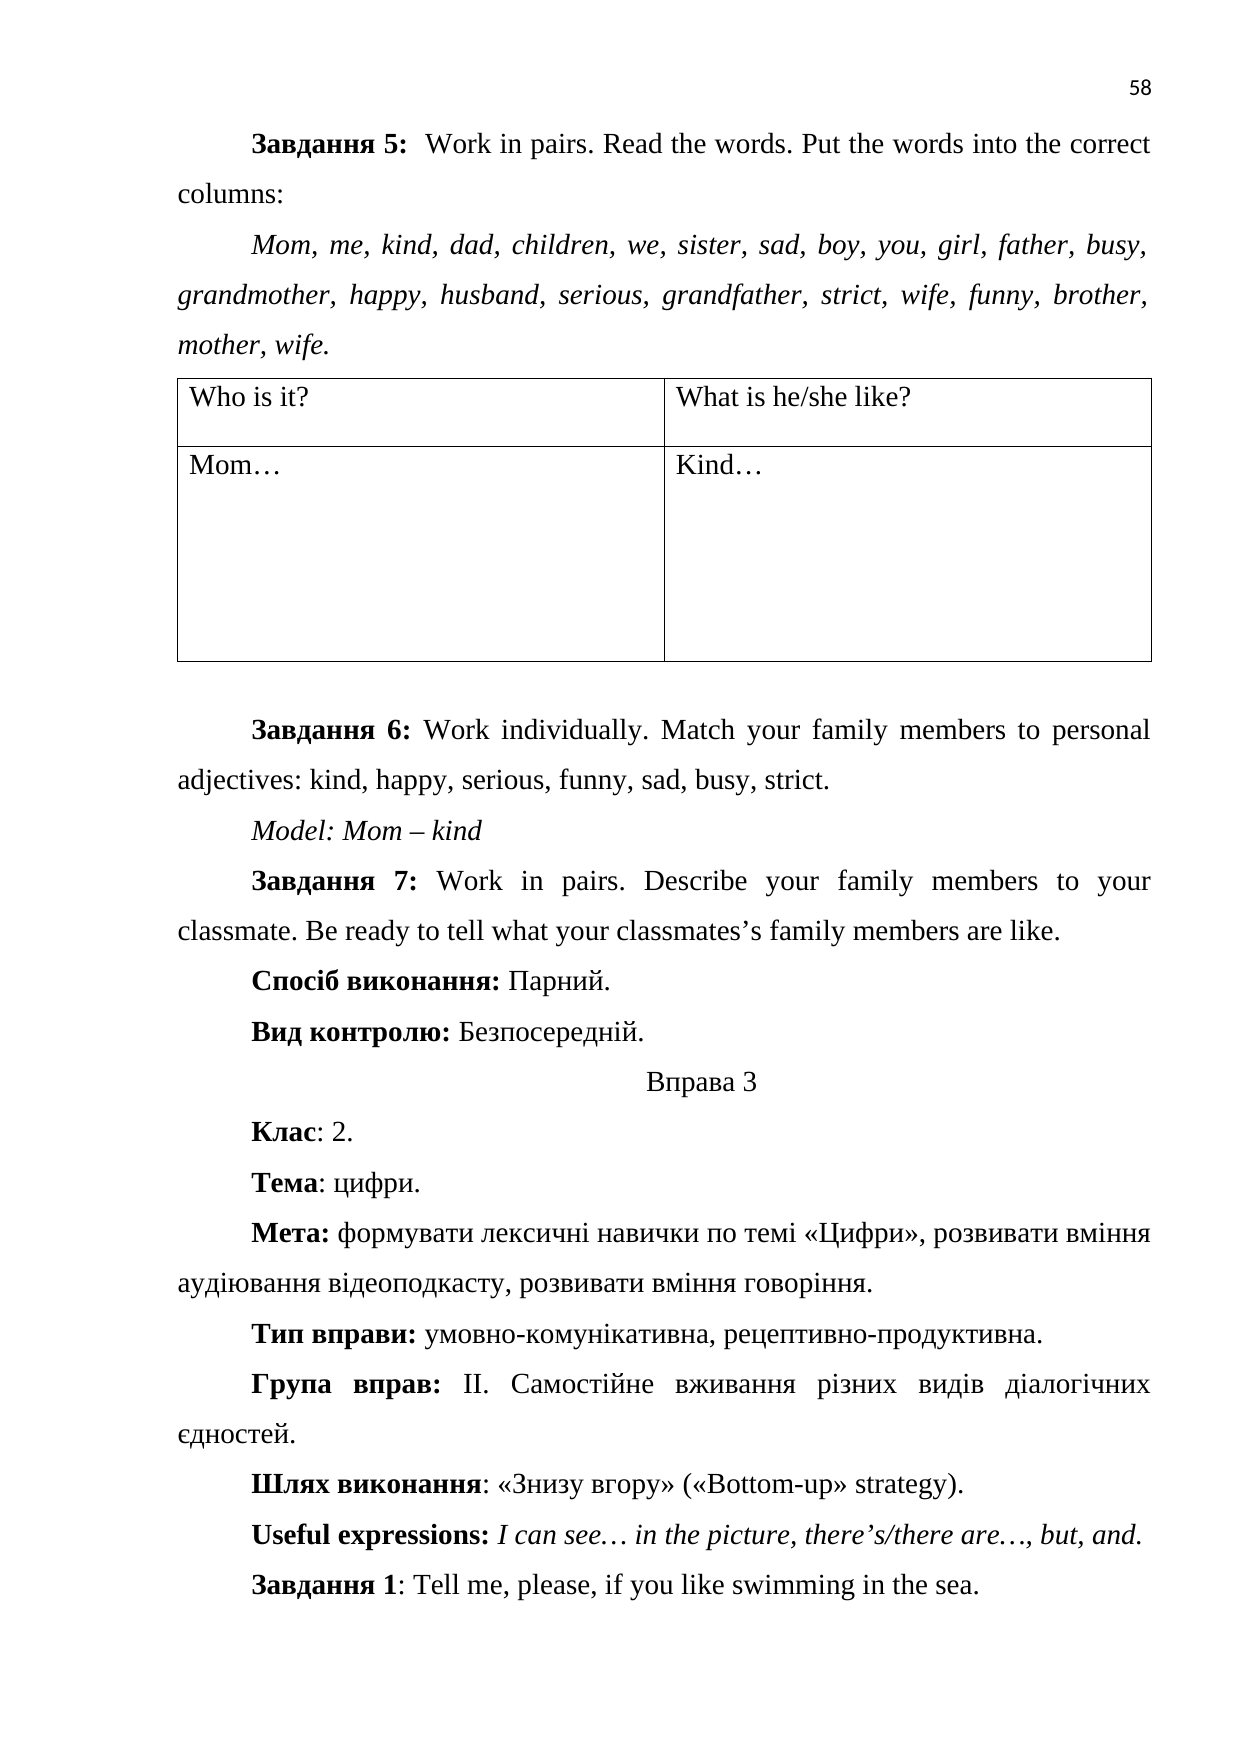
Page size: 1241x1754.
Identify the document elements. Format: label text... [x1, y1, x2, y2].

text Вправа 3 [177, 1064, 1152, 1098]
text Спосіб виконання: Парний. [177, 963, 1152, 997]
text Клас: 2. [177, 1114, 1152, 1148]
table_header Who is it? [178, 379, 664, 446]
text Вид контролю: Безпосередній. [177, 1014, 1152, 1047]
text Група вправ: ІІ. Самостійне вживання різних видів діалогічних єдностей. [177, 1366, 1152, 1450]
text Тема: цифри. [177, 1165, 1152, 1198]
table_header What is he/she like? [665, 379, 1151, 446]
text Шлях виконання: «Знизу вгору» («Bottom-up» strategy). [177, 1467, 1152, 1500]
text Mom, me, kind, dad, children, we, sister, sad, boy, you, girl, father, busy, grandmother, happy, husband, serious, grandfather, strict, wife, funny, brother, mother, wife. [177, 227, 1152, 361]
text Завдання 7: Work in pairs. Describe your family members to your classmate. Be ready to tell what your classmates’s family members are like. [177, 863, 1152, 947]
text Тип вправи: умовно-комунікативна, рецептивно-продуктивна. [177, 1316, 1152, 1349]
table_cell Mom… [178, 447, 664, 661]
text Model: Mom – kind [177, 813, 1152, 846]
text Завдання 1: Tell me, please, if you like swimming in the sea. [177, 1567, 1152, 1601]
text Завдання 5: Work in pairs. Read the words. Put the words into the correct columns: [177, 126, 1152, 210]
text Мета: формувати лексичні навички по темі «Цифри», розвивати вміння аудіювання відеоподкасту, розвивати вміння говоріння. [177, 1215, 1152, 1299]
table_cell Kind… [665, 447, 1151, 661]
text Useful expressions: I can see… in the picture, there’s/there are…, but, and. [177, 1517, 1152, 1551]
text Завдання 6: Work individually. Match your family members to personal adjectives: kind, happy, serious, funny, sad, busy, strict. [177, 712, 1152, 796]
